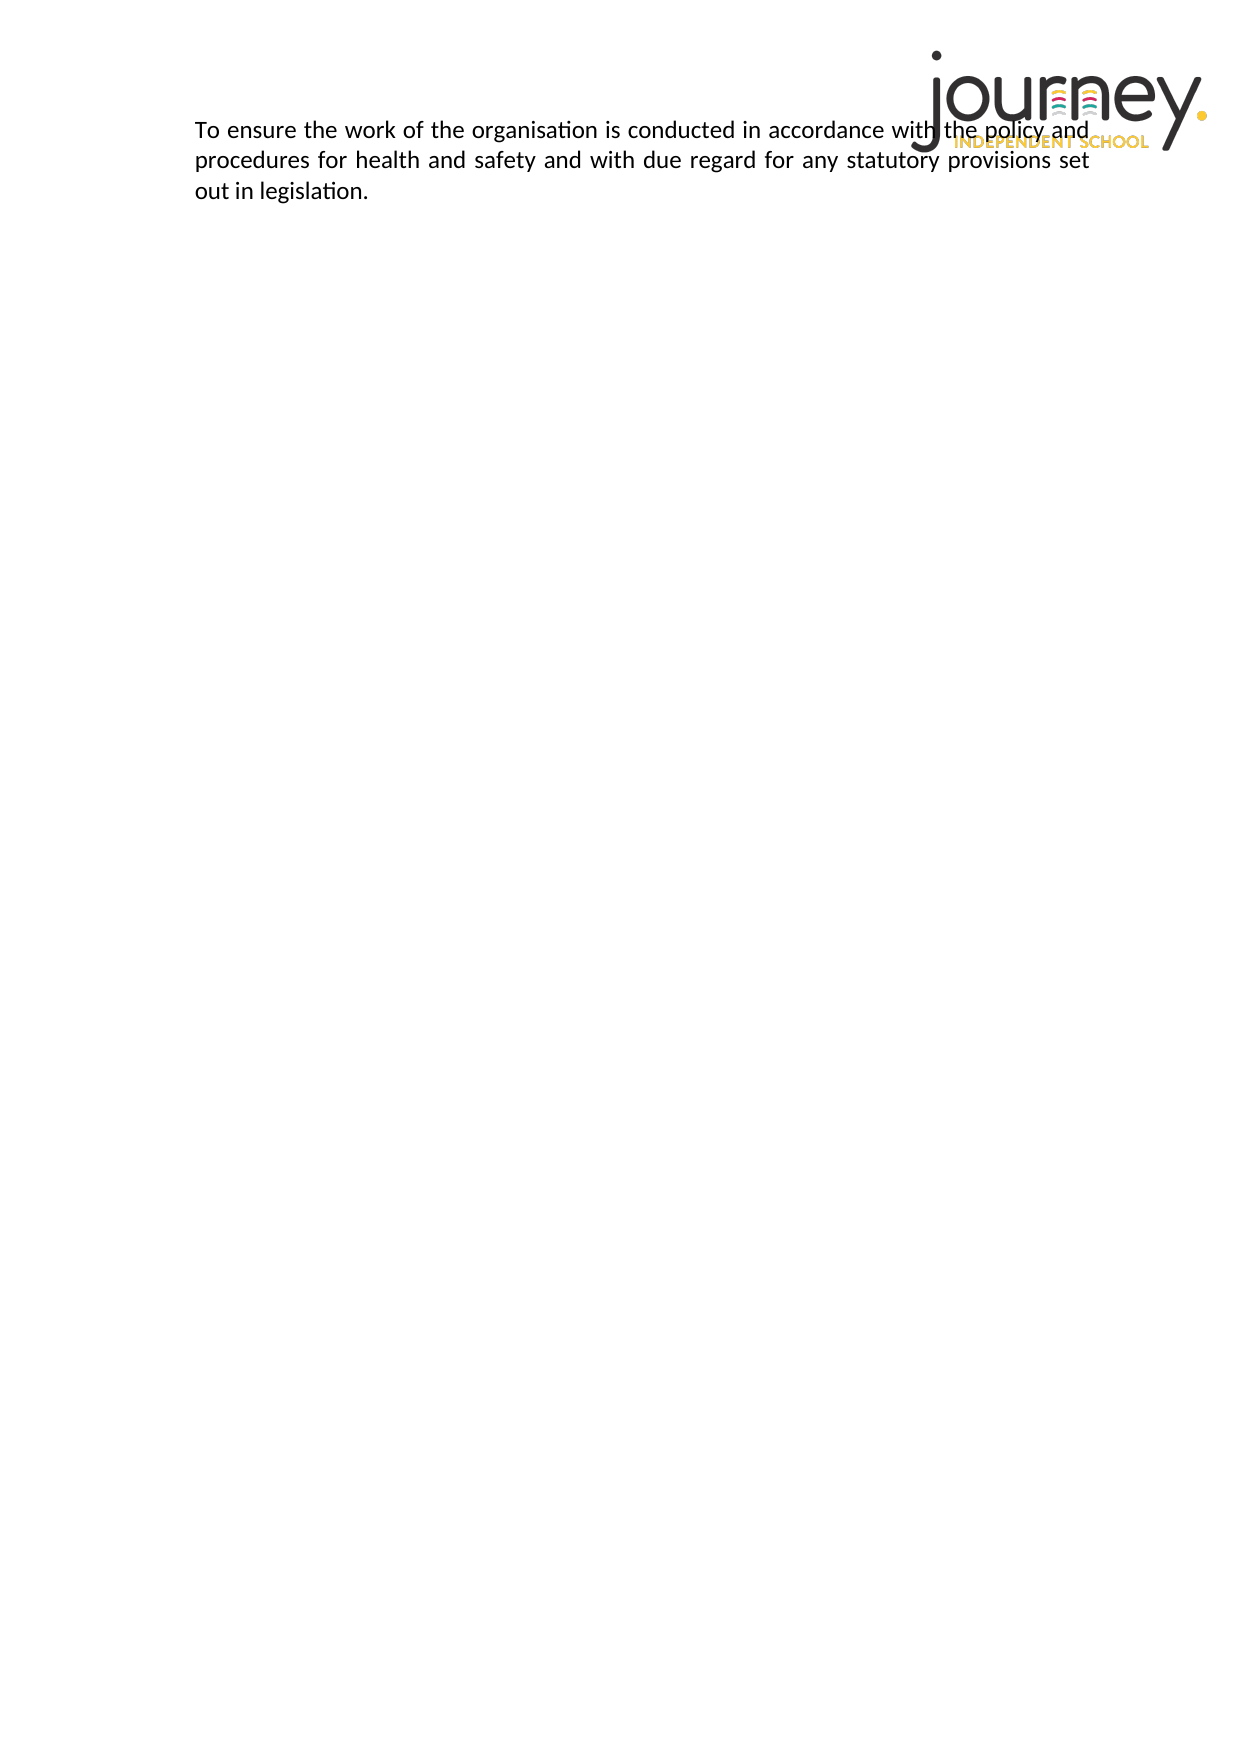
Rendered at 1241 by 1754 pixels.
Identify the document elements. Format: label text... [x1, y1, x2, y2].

text To ensure the work of the organisation is conducted in accordance with the policy and procedures for health and safety and with due regard for any statutory provisions set out in legislation. [194, 114, 1091, 206]
picture [905, 43, 1214, 169]
